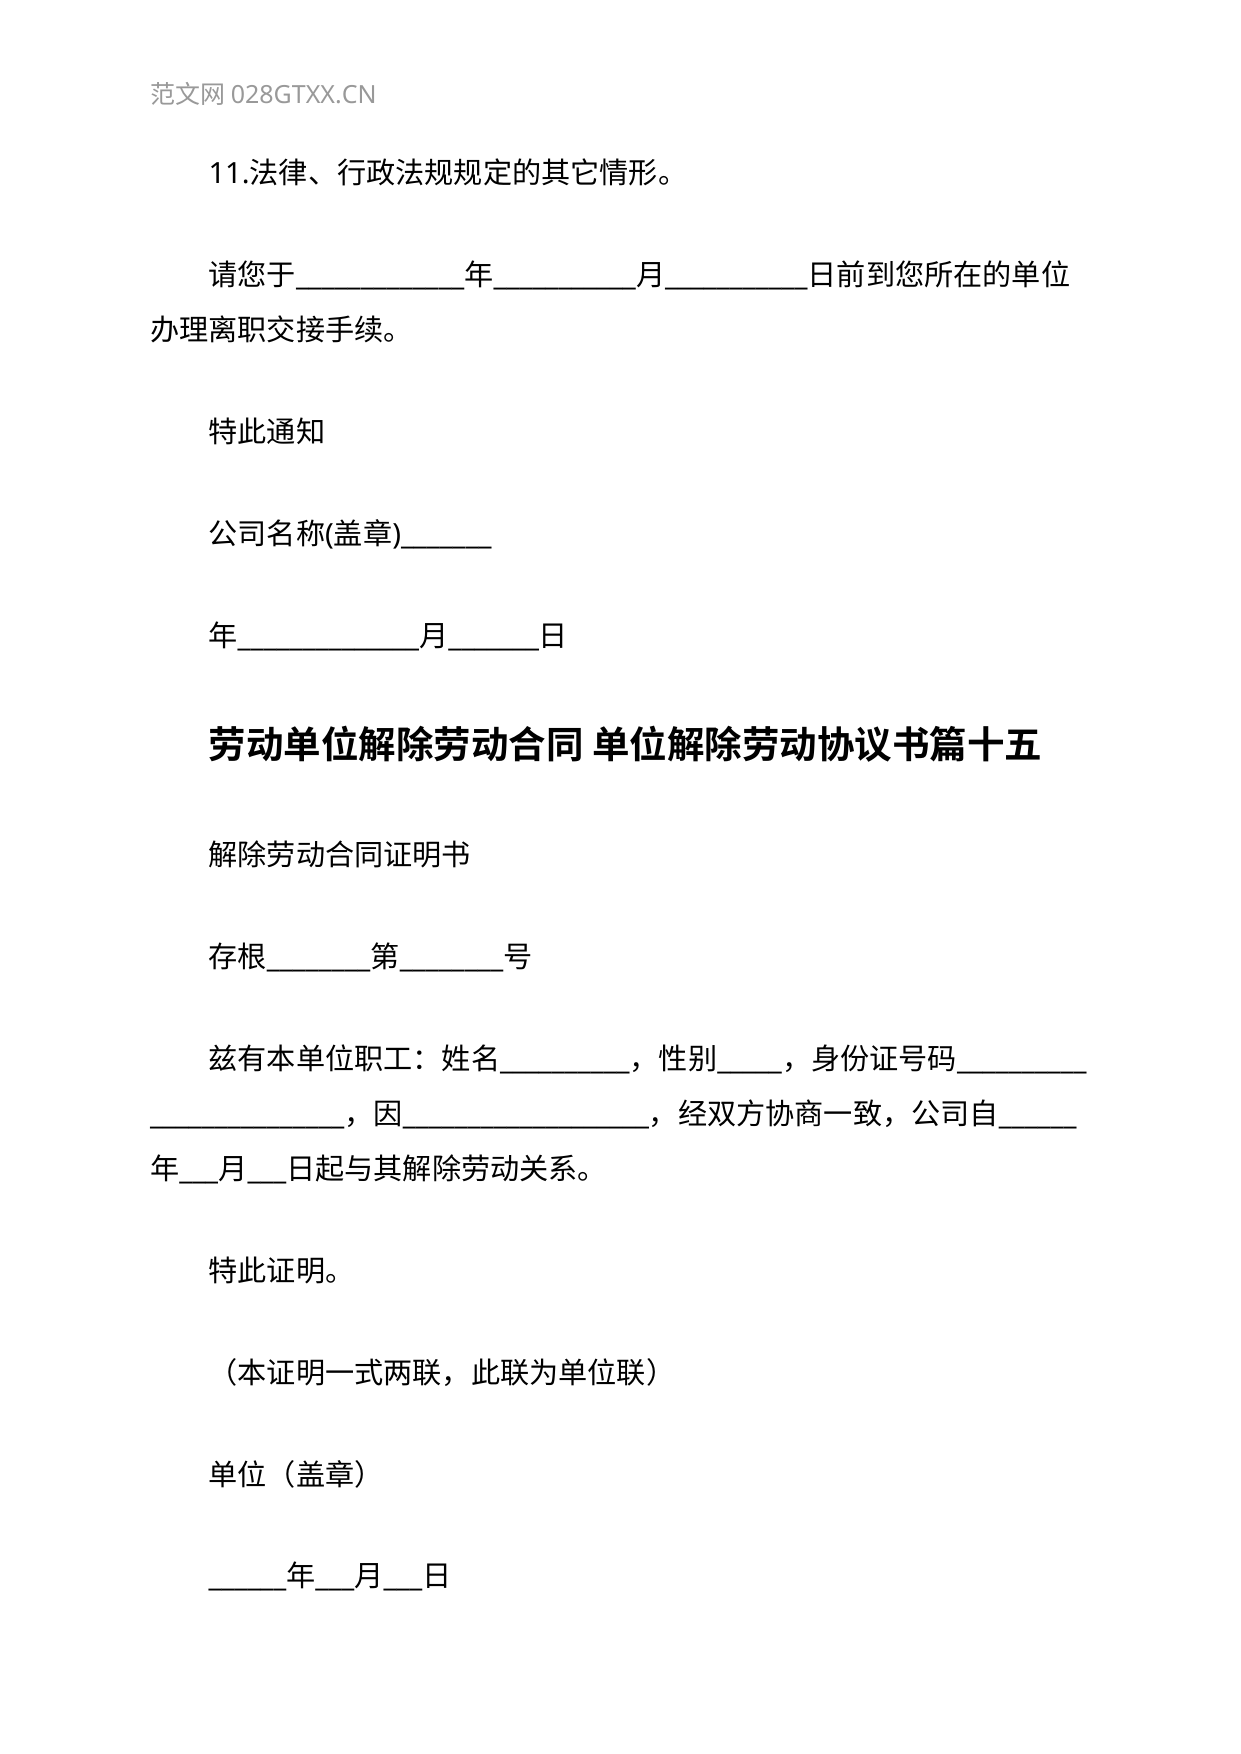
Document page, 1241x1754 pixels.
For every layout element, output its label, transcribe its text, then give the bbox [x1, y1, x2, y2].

text 特此通知 [150, 409, 1090, 451]
text ______年___月___日 [150, 1553, 1090, 1595]
text 单位（盖章） [150, 1451, 1090, 1493]
text 特此证明。 [150, 1248, 1090, 1290]
text 年______________月_______日 [150, 612, 1090, 655]
text 劳动单位解除劳动合同 单位解除劳动协议书篇十五 [150, 714, 1090, 769]
text 解除劳动合同证明书 [150, 832, 1090, 874]
text 兹有本单位职工：姓名__________，性别_____，身份证号码_________________________，因___________________，经双方协商一致，公司自______年___月___日起与其解除劳动关系。 [150, 1036, 1090, 1188]
text 请您于_____________年___________月___________日前到您所在的单位办理离职交接手续。 [150, 252, 1090, 349]
text （本证明一式两联，此联为单位联） [150, 1349, 1090, 1392]
text 11.法律、行政法规规定的其它情形。 [150, 150, 1090, 192]
text 公司名称(盖章)_______ [150, 511, 1090, 553]
text 存根________第________号 [150, 934, 1090, 976]
